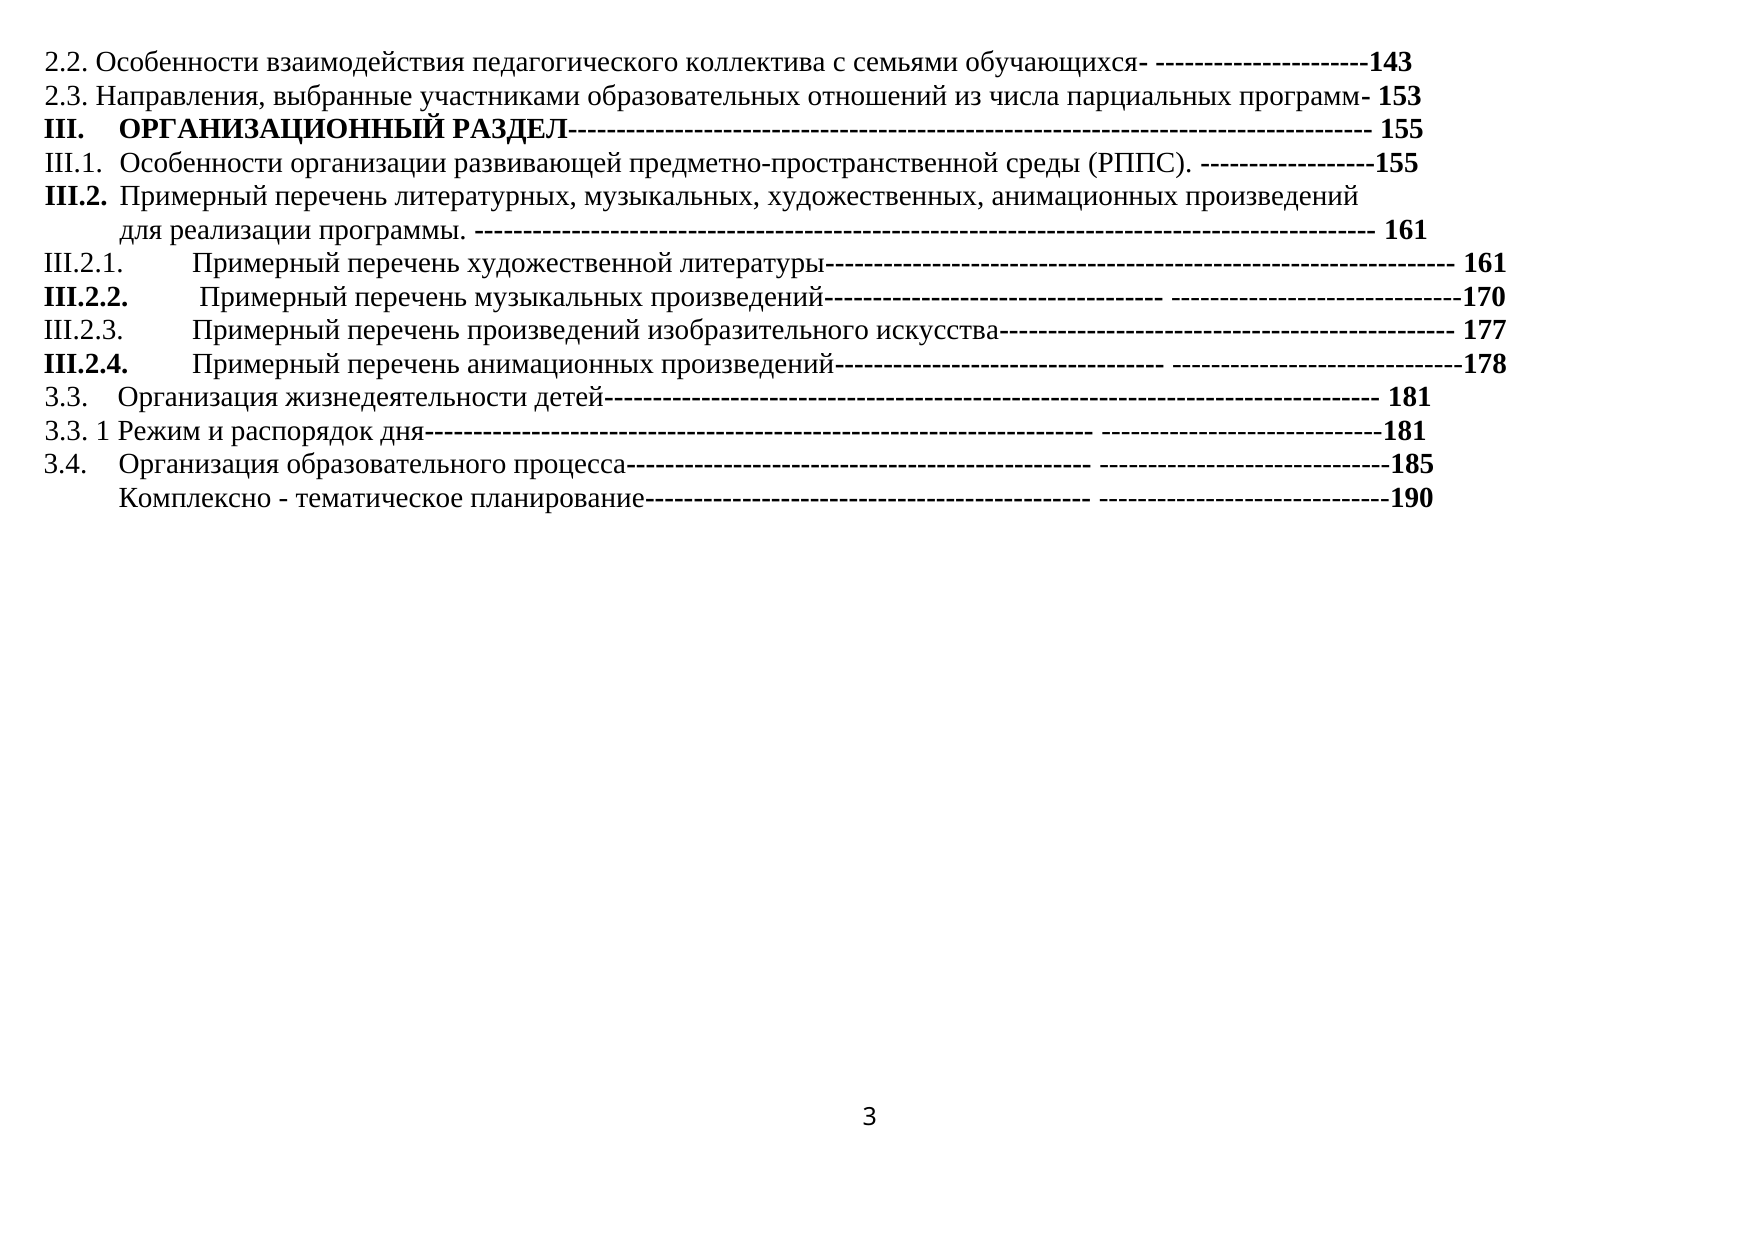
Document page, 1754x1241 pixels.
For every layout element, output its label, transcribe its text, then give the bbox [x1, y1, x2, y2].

text 3.3. Организация жизнедеятельности детей-------------------------------------------------------------------------------- 181 [44, 379, 1636, 413]
text для реализации программы. --------------------------------------------------------------------------------------------- 161 [119, 212, 1636, 245]
list Особенности организации развивающей предметно-пространственной среды (РППС). ------------------155 [44, 145, 1636, 178]
text 2.2. Особенности взаимодействия педагогического коллектива с семьями обучающихся- ----------------------143 [44, 44, 1636, 78]
list Примерный перечень произведений изобразительного искусства----------------------------------------------- 177 [43, 312, 1636, 346]
list ОРГАНИЗАЦИОННЫЙ РАЗДЕЛ----------------------------------------------------------------------------------- 155 [43, 111, 1636, 145]
list Примерный перечень литературных, музыкальных, художественных, анимационных произведений [44, 178, 1636, 212]
list Примерный перечень музыкальных произведений----------------------------------- ------------------------------170 [43, 279, 1636, 312]
text Комплексно - тематическое планирование---------------------------------------------- ------------------------------190 [118, 480, 1636, 514]
text 2.3. Направления, выбранные участниками образовательных отношений из числа парциальных программ- 153 [44, 78, 1636, 111]
list Примерный перечень анимационных произведений---------------------------------- ------------------------------178 [43, 346, 1636, 379]
text 3.3. 1 Режим и распорядок дня--------------------------------------------------------------------- -----------------------------181 [44, 413, 1636, 447]
list Примерный перечень художественной литературы----------------------------------------------------------------- 161 [43, 245, 1636, 279]
list Организация образовательного процесса------------------------------------------------ ------------------------------185 [43, 447, 1636, 480]
